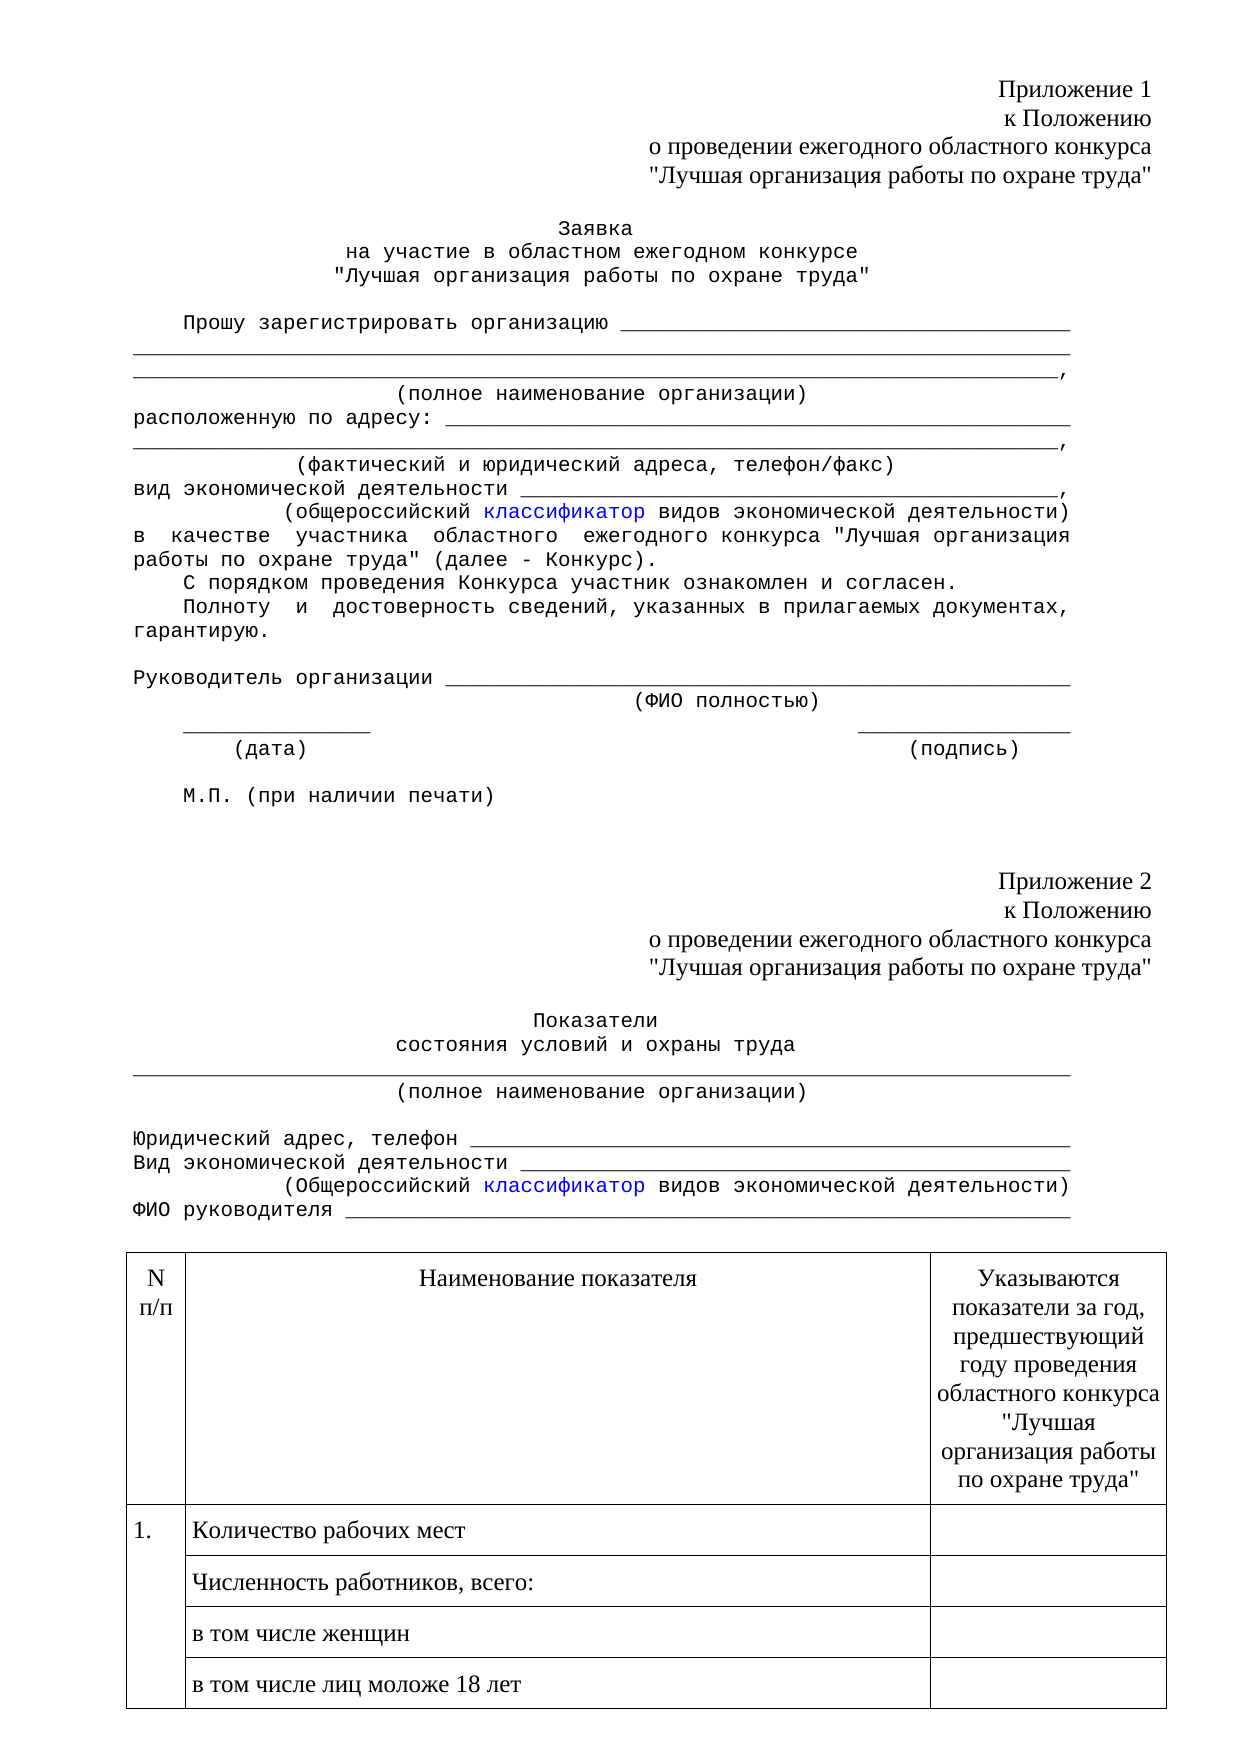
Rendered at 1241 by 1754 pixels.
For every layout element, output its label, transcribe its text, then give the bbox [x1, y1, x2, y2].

text в качестве участника областного ежегодного конкурса "Лучшая организация [133, 525, 1152, 549]
table_cell Численность работников, всего: [186, 1556, 930, 1606]
text (фактический и юридический адреса, телефон/факс) [133, 454, 1152, 478]
text состояния условий и охраны труда [133, 1034, 1152, 1057]
text Прошу зарегистрировать организацию ____________________________________ [133, 312, 1152, 336]
table_cell в том числе женщин [186, 1607, 930, 1657]
text о проведении ежегодного областного конкурса [133, 131, 1152, 160]
table_cell Количество рабочих мест [186, 1505, 930, 1555]
text к Положению [133, 895, 1152, 924]
text Вид экономической деятельности ____________________________________________ [133, 1152, 1152, 1176]
text ___________________________________________________________________________ [133, 1057, 1152, 1081]
text ___________________________________________________________________________ [133, 336, 1152, 359]
table_header Указываются показатели за год, предшествующий году проведения областного конкурса "Лучшая организация работы по охране труда" [931, 1253, 1166, 1504]
text Юридический адрес, телефон ________________________________________________ [133, 1128, 1152, 1152]
text работы по охране труда" (далее - Конкурс). [133, 549, 1152, 572]
text __________________________________________________________________________, [133, 359, 1152, 383]
text Полноту и достоверность сведений, указанных в прилагаемых документах, [133, 596, 1152, 619]
text (Общероссийский классификатор видов экономической деятельности) [133, 1176, 1152, 1199]
text к Положению [133, 103, 1152, 131]
text гарантирую. [133, 619, 1152, 643]
table_cell 1. [127, 1505, 185, 1708]
text (полное наименование организации) [133, 1081, 1152, 1104]
text Приложение 2 [133, 866, 1152, 895]
text М.П. (при наличии печати) [133, 785, 1152, 809]
text __________________________________________________________________________, [133, 430, 1152, 454]
table_cell [931, 1607, 1166, 1657]
text о проведении ежегодного областного конкурса [133, 924, 1152, 952]
text (общероссийский классификатор видов экономической деятельности) [133, 501, 1152, 525]
text (полное наименование организации) [133, 383, 1152, 407]
text Руководитель организации __________________________________________________ [133, 667, 1152, 691]
table_cell [931, 1658, 1166, 1708]
text Заявка [133, 218, 1152, 241]
text на участие в областном ежегодном конкурсе [133, 241, 1152, 265]
table_cell [931, 1505, 1166, 1555]
text (дата) (подпись) [133, 738, 1152, 761]
text (ФИО полностью) [133, 691, 1152, 714]
table_cell [931, 1556, 1166, 1606]
table_header N п/п [127, 1253, 185, 1504]
text "Лучшая организация работы по охране труда" [133, 265, 1152, 288]
table_header Наименование показателя [186, 1253, 930, 1504]
text Приложение 1 [133, 74, 1152, 103]
text С порядком проведения Конкурса участник ознакомлен и согласен. [133, 572, 1152, 596]
text Показатели [133, 1010, 1152, 1034]
text "Лучшая организация работы по охране труда" [133, 952, 1152, 981]
text ФИО руководителя __________________________________________________________ [133, 1199, 1152, 1223]
text "Лучшая организация работы по охране труда" [133, 160, 1152, 189]
text _______________ _________________ [133, 714, 1152, 738]
text расположенную по адресу: __________________________________________________ [133, 407, 1152, 430]
text вид экономической деятельности ___________________________________________, [133, 478, 1152, 501]
table_cell в том числе лиц моложе 18 лет [186, 1658, 930, 1708]
